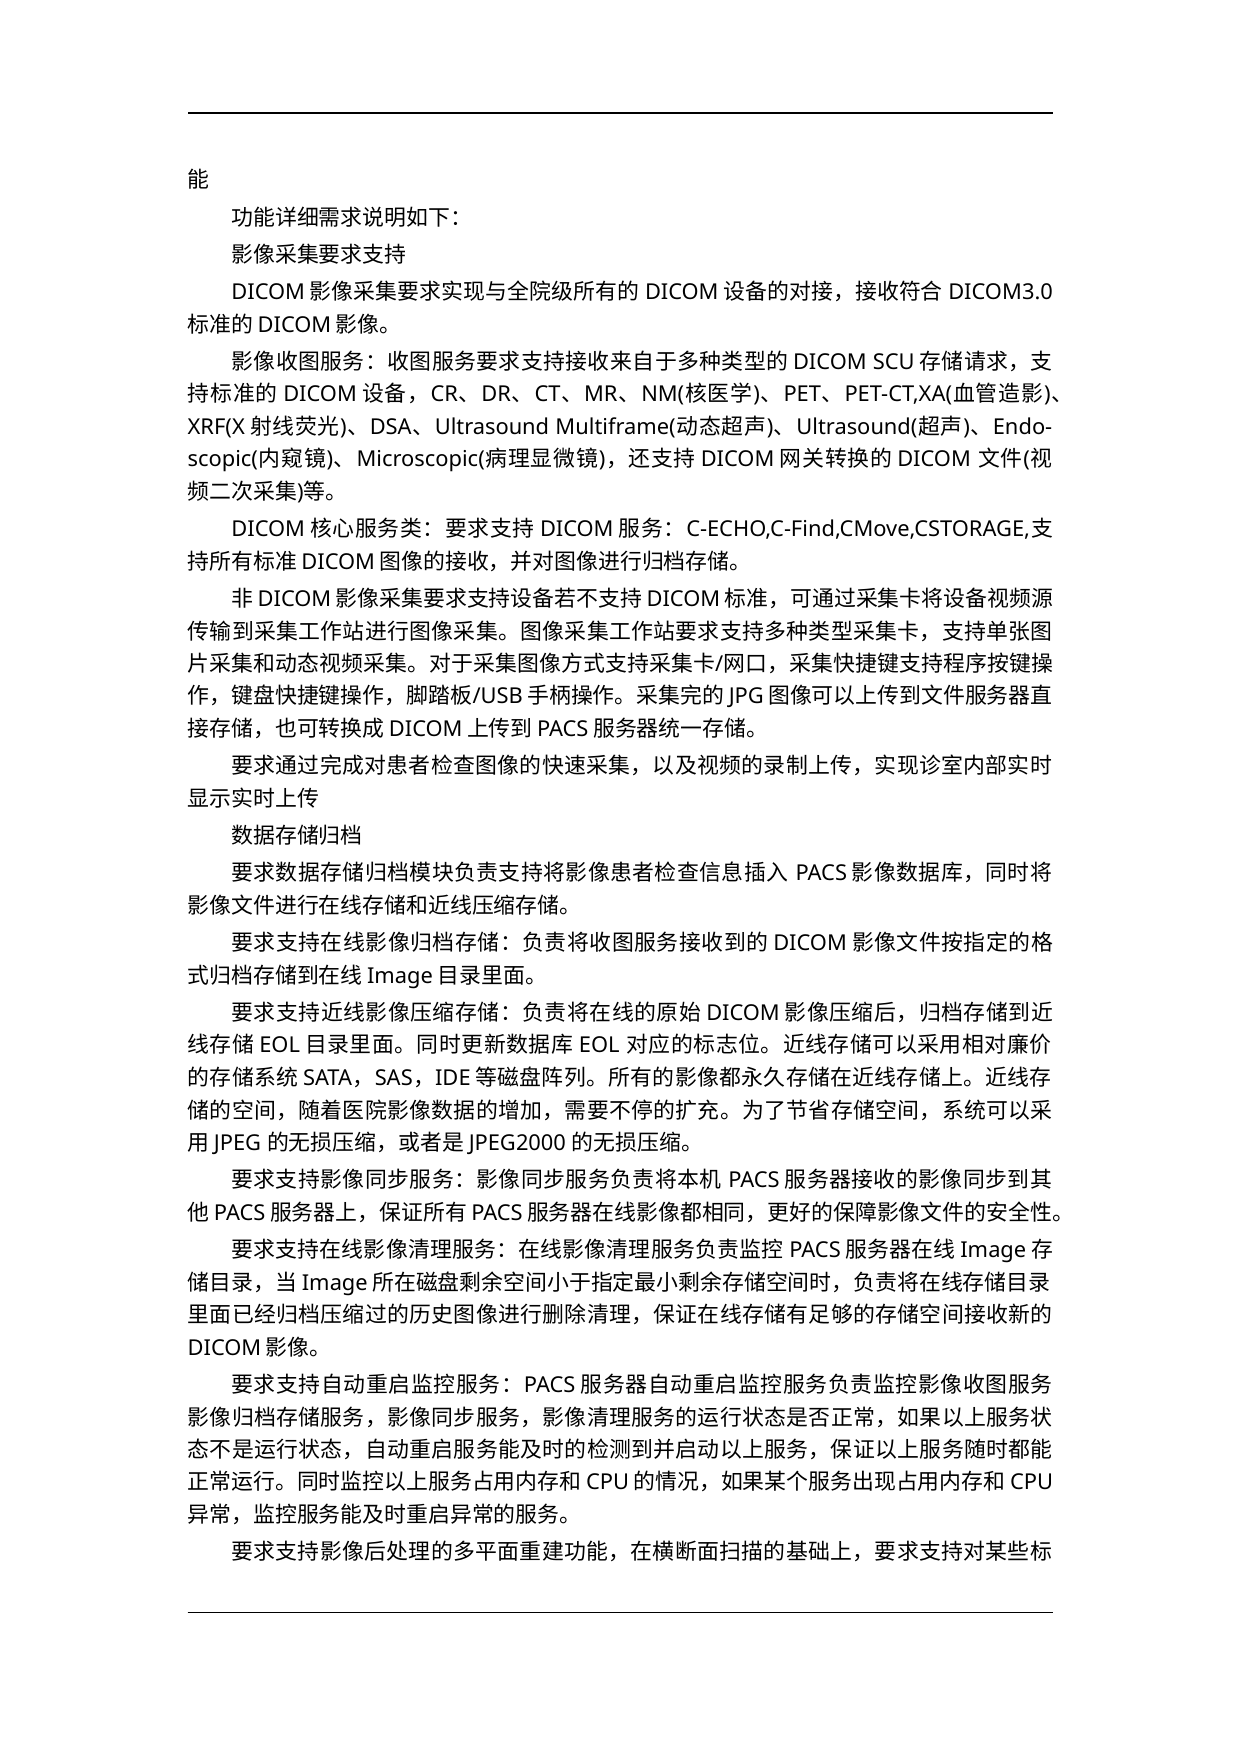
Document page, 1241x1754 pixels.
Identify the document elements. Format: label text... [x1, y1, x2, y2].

text 影像收图服务：收图服务要求支持接收来自于多种类型的DICOM SCU存储请求，支持标准的DICOM设备，CR、DR、CT、MR、NM(核医学)、PET、PET-CT,XA(血管造影)、XRF(X射线荧光)、DSA、Ultrasound Multiframe(动态超声)、Ultrasound(超声)、Endo-scopic(内窥镜)、Microscopic(病理显微镜)，还支持DICOM网关转换的DICOM 文件(视频二次采集)等。 [187, 344, 1053, 506]
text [187, 1534, 1053, 1566]
text DICOM核心服务类：要求支持DICOM服务：C-ECHO,C-Find,CMove,CSTORAGE,支持所有标准DICOM图像的接收，并对图像进行归档存储。 [187, 511, 1053, 576]
text 要求支持在线影像清理服务：在线影像清理服务负责监控PACS服务器在线Image存储目录，当Image所在磁盘剩余空间小于指定最小剩余存储空间时，负责将在线存储目录里面已经归档压缩过的历史图像进行删除清理，保证在线存储有足够的存储空间接收新的DICOM影像。 [187, 1232, 1053, 1362]
text 要求支持近线影像压缩存储：负责将在线的原始DICOM影像压缩后，归档存储到近线存储EOL目录里面。同时更新数据库EOL 对应的标志位。近线存储可以采用相对廉价的存储系统SATA，SAS，IDE等磁盘阵列。所有的影像都永久存储在近线存储上。近线存储的空间，随着医院影像数据的增加，需要不停的扩充。为了节省存储空间，系统可以采用JPEG 的无损压缩，或者是 JPEG2000 的无损压缩。 [187, 995, 1053, 1157]
text 影像采集要求支持 [187, 237, 1053, 269]
text DICOM影像采集要求实现与全院级所有的DICOM设备的对接，接收符合DICOM3.0标准的DICOM影像。 [187, 274, 1053, 339]
text 功能详细需求说明如下： [187, 199, 1053, 232]
text 要求通过完成对患者检查图像的快速采集，以及视频的录制上传，实现诊室内部实时显示实时上传 [187, 748, 1053, 813]
text 要求支持自动重启监控服务：PACS服务器自动重启监控服务负责监控影像收图服务，影像归档存储服务，影像同步服务，影像清理服务的运行状态是否正常，如果以上服务状态不是运行状态，自动重启服务能及时的检测到并启动以上服务，保证以上服务随时都能正常运行。同时监控以上服务占用内存和CPU的情况，如果某个服务出现占用内存和CPU异常，监控服务能及时重启异常的服务。 [187, 1367, 1053, 1529]
text 要求支持影像同步服务：影像同步服务负责将本机PACS服务器接收的影像同步到其他PACS服务器上，保证所有PACS服务器在线影像都相同，更好的保障影像文件的安全性。 [187, 1162, 1053, 1227]
text 要求支持在线影像归档存储：负责将收图服务接收到的DICOM影像文件按指定的格式归档存储到在线Image目录里面。 [187, 925, 1053, 990]
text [187, 162, 1053, 194]
text 数据存储归档 [187, 818, 1053, 850]
text 要求数据存储归档模块负责支持将影像患者检查信息插入PACS影像数据库，同时将影像文件进行在线存储和近线压缩存储。 [187, 855, 1053, 920]
text 非DICOM影像采集要求支持设备若不支持DICOM标准，可通过采集卡将设备视频源传输到采集工作站进行图像采集。图像采集工作站要求支持多种类型采集卡，支持单张图片采集和动态视频采集。对于采集图像方式支持采集卡/网口，采集快捷键支持程序按键操作，键盘快捷键操作，脚踏板/USB手柄操作。采集完的JPG图像可以上传到文件服务器直接存储，也可转换成DICOM上传到PACS服务器统一存储。 [187, 581, 1053, 743]
